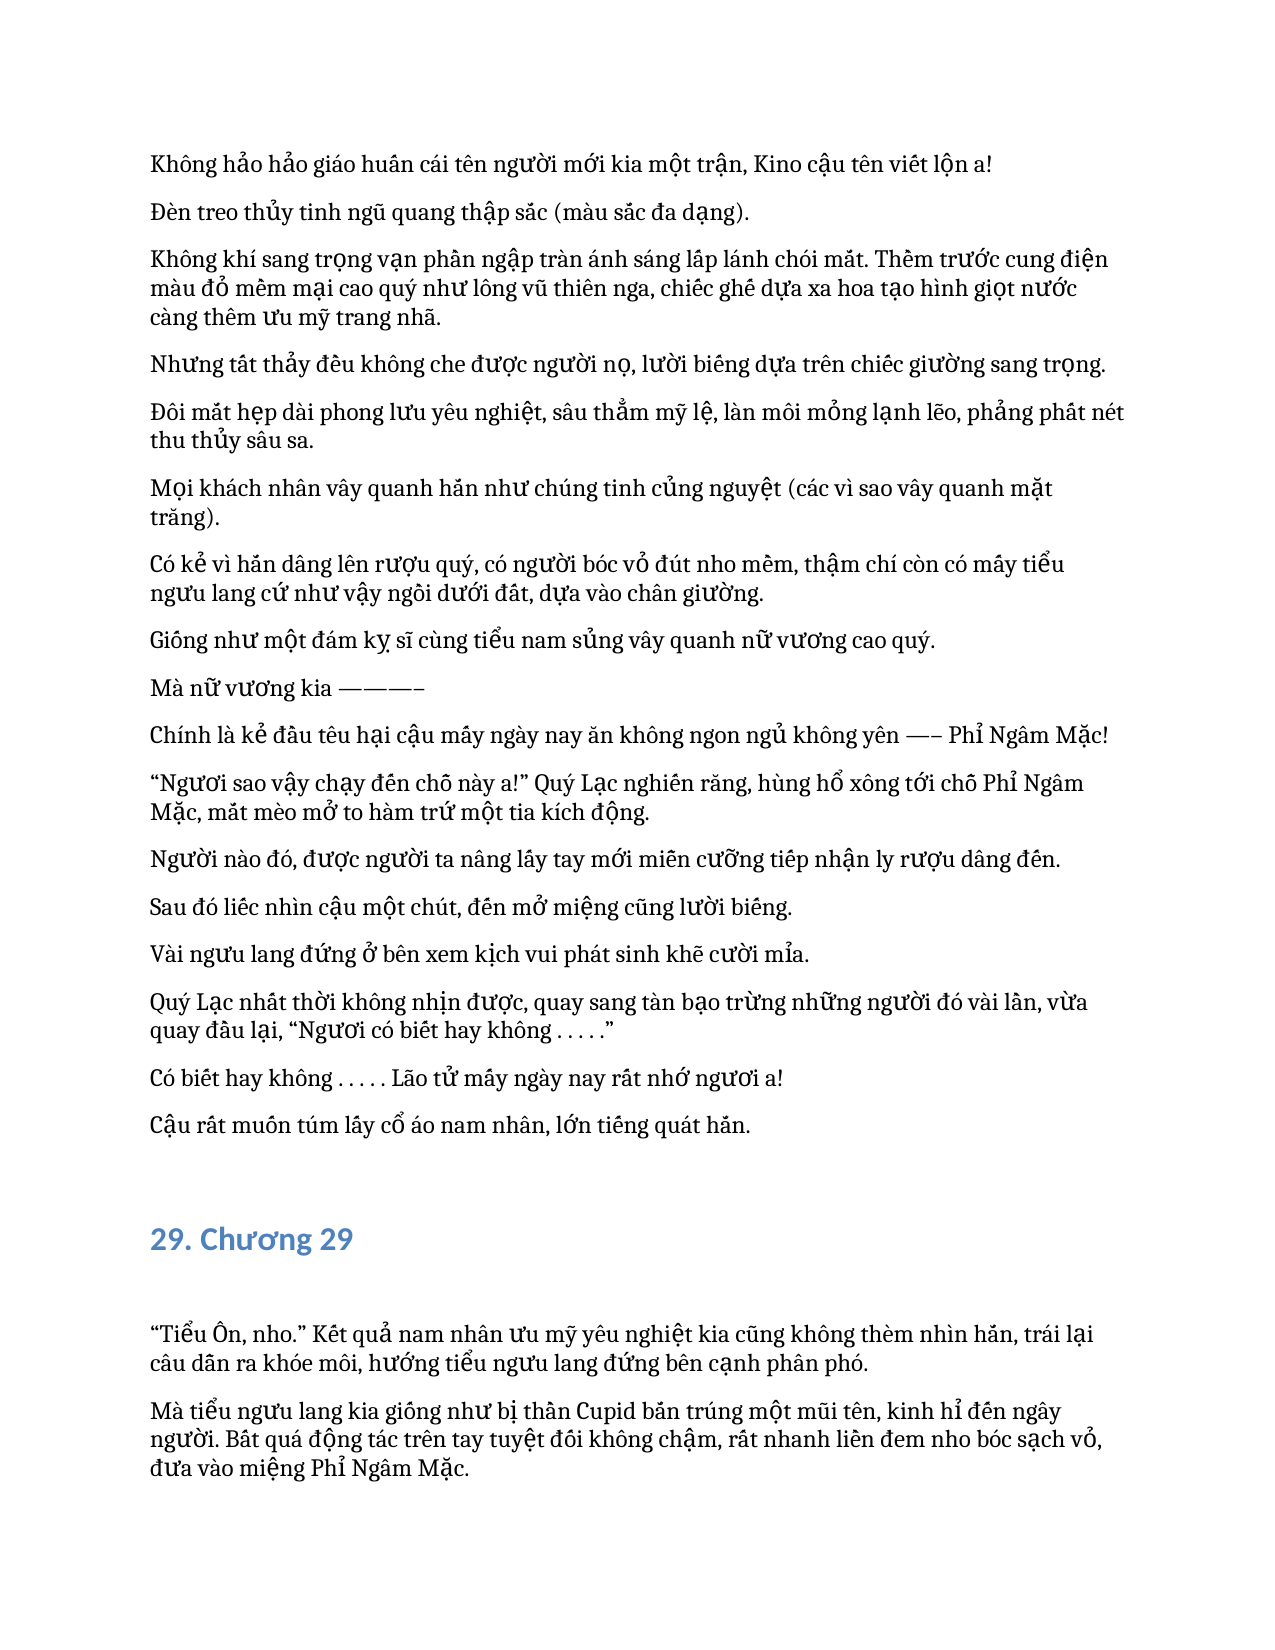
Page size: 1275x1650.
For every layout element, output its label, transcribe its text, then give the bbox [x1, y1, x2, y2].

text “Ngươi sao vậy chạy đến chỗ này a!” Quý Lạc nghiến răng, hùng hổ xông tới chỗ Phỉ Ngâm Mặc, mắt mèo mở to hàm trứ một tia kích động. [150, 769, 1125, 826]
text Mà tiểu ngưu lang kia giống như bị thần Cupid bắn trúng một mũi tên, kinh hỉ đến ngây người. Bất quá động tác trên tay tuyệt đối không chậm, rất nhanh liền đem nho bóc sạch vỏ, đưa vào miệng Phỉ Ngâm Mặc. [150, 1397, 1125, 1483]
text Đôi mắt hẹp dài phong lưu yêu nghiệt, sâu thẳm mỹ lệ, làn môi mỏng lạnh lẽo, phảng phất nét thu thủy sâu sa. [150, 397, 1125, 455]
text Sau đó liếc nhìn cậu một chút, đến mở miệng cũng lười biếng. [150, 892, 1125, 921]
text Mọi khách nhân vây quanh hắn như chúng tinh củng nguyệt (các vì sao vây quanh mặt trăng). [150, 474, 1125, 531]
text Đèn treo thủy tinh ngũ quang thập sắc (màu sắc đa dạng). [150, 197, 1125, 226]
subtitle 29. Chương 29 [150, 1218, 1125, 1259]
text Có biết hay không . . . . . Lão tử mấy ngày nay rất nhớ ngươi a! [150, 1064, 1125, 1092]
text Giống như một đám kỵ sĩ cùng tiểu nam sủng vây quanh nữ vương cao quý. [150, 626, 1125, 655]
text Có kẻ vì hắn dâng lên rượu quý, có người bóc vỏ đút nho mềm, thậm chí còn có mấy tiểu ngưu lang cứ như vậy ngồi dưới đất, dựa vào chân giường. [150, 550, 1125, 607]
text “Tiểu Ôn, nho.” Kết quả nam nhân ưu mỹ yêu nghiệt kia cũng không thèm nhìn hắn, trái lại câu dẫn ra khóe môi, hướng tiểu ngưu lang đứng bên cạnh phân phó. [150, 1263, 1125, 1378]
text Nhưng tất thảy đều không che được người nọ, lười biếng dựa trên chiếc giường sang trọng. [150, 350, 1125, 379]
text Không hảo hảo giáo huấn cái tên người mới kia một trận, Kino cậu tên viết lộn a! [150, 150, 1125, 179]
text Vài ngưu lang đứng ở bên xem kịch vui phát sinh khẽ cười mỉa. [150, 940, 1125, 969]
text Quý Lạc nhất thời không nhịn được, quay sang tàn bạo trừng những người đó vài lần, vừa quay đầu lại, “Ngươi có biết hay không . . . . .” [150, 987, 1125, 1045]
text Không khí sang trọng vạn phần ngập tràn ánh sáng lấp lánh chói mắt. Thềm trước cung điện màu đỏ mềm mại cao quý như lông vũ thiên nga, chiếc ghế dựa xa hoa tạo hình giọt nước càng thêm ưu mỹ trang nhã. [150, 245, 1125, 331]
text Mà nữ vương kia ———– [150, 674, 1125, 702]
text Cậu rất muốn túm lấy cổ áo nam nhân, lớn tiếng quát hắn. [150, 1111, 1125, 1197]
text Chính là kẻ đầu têu hại cậu mấy ngày nay ăn không ngon ngủ không yên —– Phỉ Ngâm Mặc! [150, 721, 1125, 750]
text Người nào đó, được người ta nâng lấy tay mới miễn cưỡng tiếp nhận ly rượu dâng đến. [150, 845, 1125, 874]
